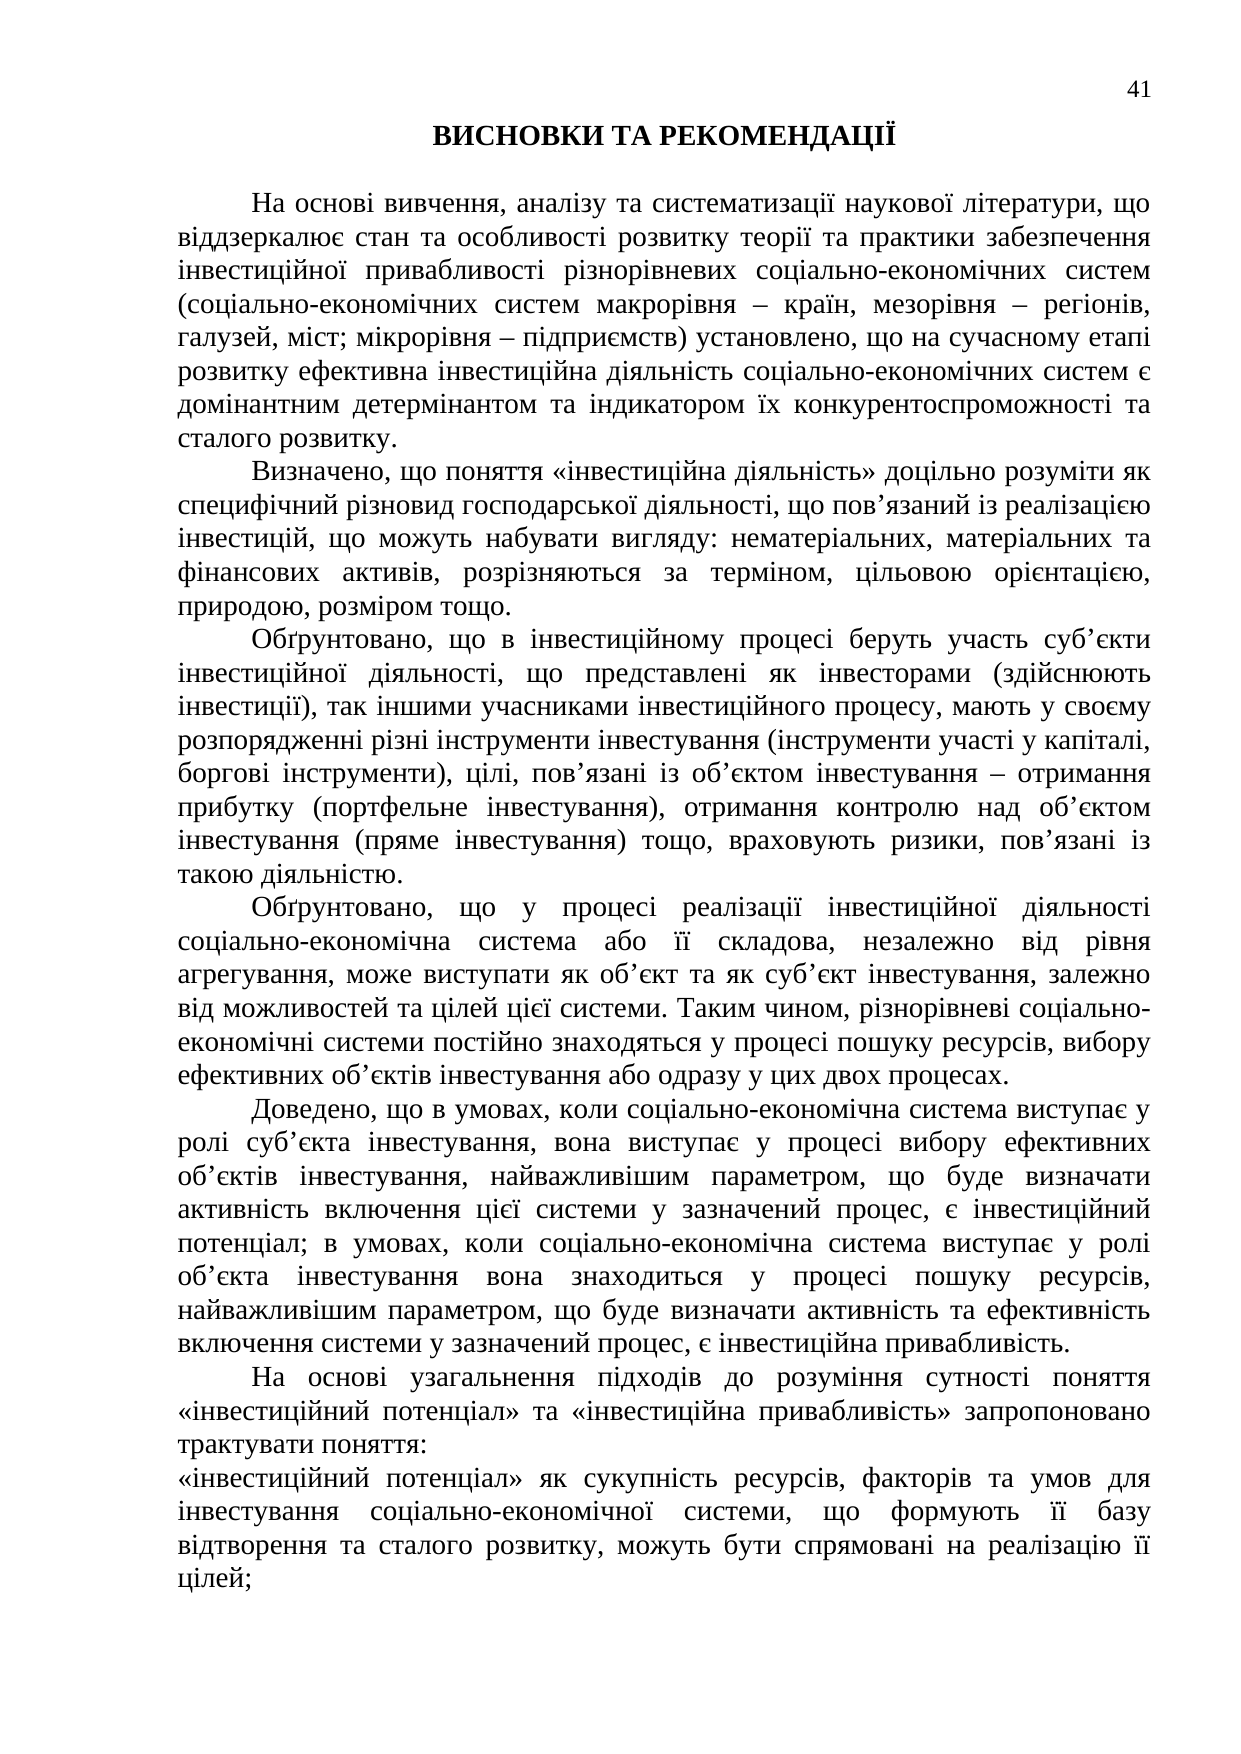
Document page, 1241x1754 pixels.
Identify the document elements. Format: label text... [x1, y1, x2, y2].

text Обґрунтовано, що в інвестиційному процесі беруть участь суб’єкти інвестиційної діяльності, що представлені як інвесторами (здійснюють інвестиції), так іншими учасниками інвестиційного процесу, мають у своєму розпорядженні різні інструменти інвестування (інструменти участі у капіталі, боргові інструменти), цілі, пов’язані із об’єктом інвестування – отримання прибутку (портфельне інвестування), отримання контролю над об’єктом інвестування (пряме інвестування) тощо, враховують ризики, пов’язані із такою діяльністю. [177, 621, 1152, 889]
text ВИСНОВКИ ТА РЕКОМЕНДАЦІЇ [177, 118, 1152, 152]
text Визначено, що поняття «інвестиційна діяльність» доцільно розуміти як специфічний різновид господарської діяльності, що пов’язаний із реалізацією інвестицій, що можуть набувати вигляду: нематеріальних, матеріальних та фінансових активів, розрізняються за терміном, цільовою орієнтацією, природою, розміром тощо. [177, 453, 1152, 621]
text «інвестиційний потенціал» як сукупність ресурсів, факторів та умов для інвестування соціально-економічної системи, що формують її базу відтворення та сталого розвитку, можуть бути спрямовані на реалізацію її цілей; [177, 1460, 1152, 1594]
text На основі узагальнення підходів до розуміння сутності поняття «інвестиційний потенціал» та «інвестиційна привабливість» запропоновано трактувати поняття: [177, 1359, 1152, 1460]
text Обґрунтовано, що у процесі реалізації інвестиційної діяльності соціально-економічна система або її складова, незалежно від рівня агрегування, може виступати як об’єкт та як суб’єкт інвестування, залежно від можливостей та цілей цієї системи. Таким чином, різнорівневі соціально-економічні системи постійно знаходяться у процесі пошуку ресурсів, вибору ефективних об’єктів інвестування або одразу у цих двох процесах. [177, 889, 1152, 1091]
text Доведено, що в умовах, коли соціально-економічна система виступає у ролі суб’єкта інвестування, вона виступає у процесі вибору ефективних об’єктів інвестування, найважливішим параметром, що буде визначати активність включення цієї системи у зазначений процес, є інвестиційний потенціал; в умовах, коли соціально-економічна система виступає у ролі об’єкта інвестування вона знаходиться у процесі пошуку ресурсів, найважливішим параметром, що буде визначати активність та ефективність включення системи у зазначений процес, є інвестиційна привабливість. [177, 1091, 1152, 1359]
text На основі вивчення, аналізу та систематизації наукової літератури, що віддзеркалює стан та особливості розвитку теорії та практики забезпечення інвестиційної привабливості різнорівневих соціально-економічних систем (соціально-економічних систем макрорівня – країн, мезорівня – регіонів, галузей, міст; мікрорівня – підприємств) установлено, що на сучасному етапі розвитку ефективна інвестиційна діяльність соціально-економічних систем є домінантним детермінантом та індикатором їх конкурентоспроможності та сталого розвитку. [177, 185, 1152, 453]
